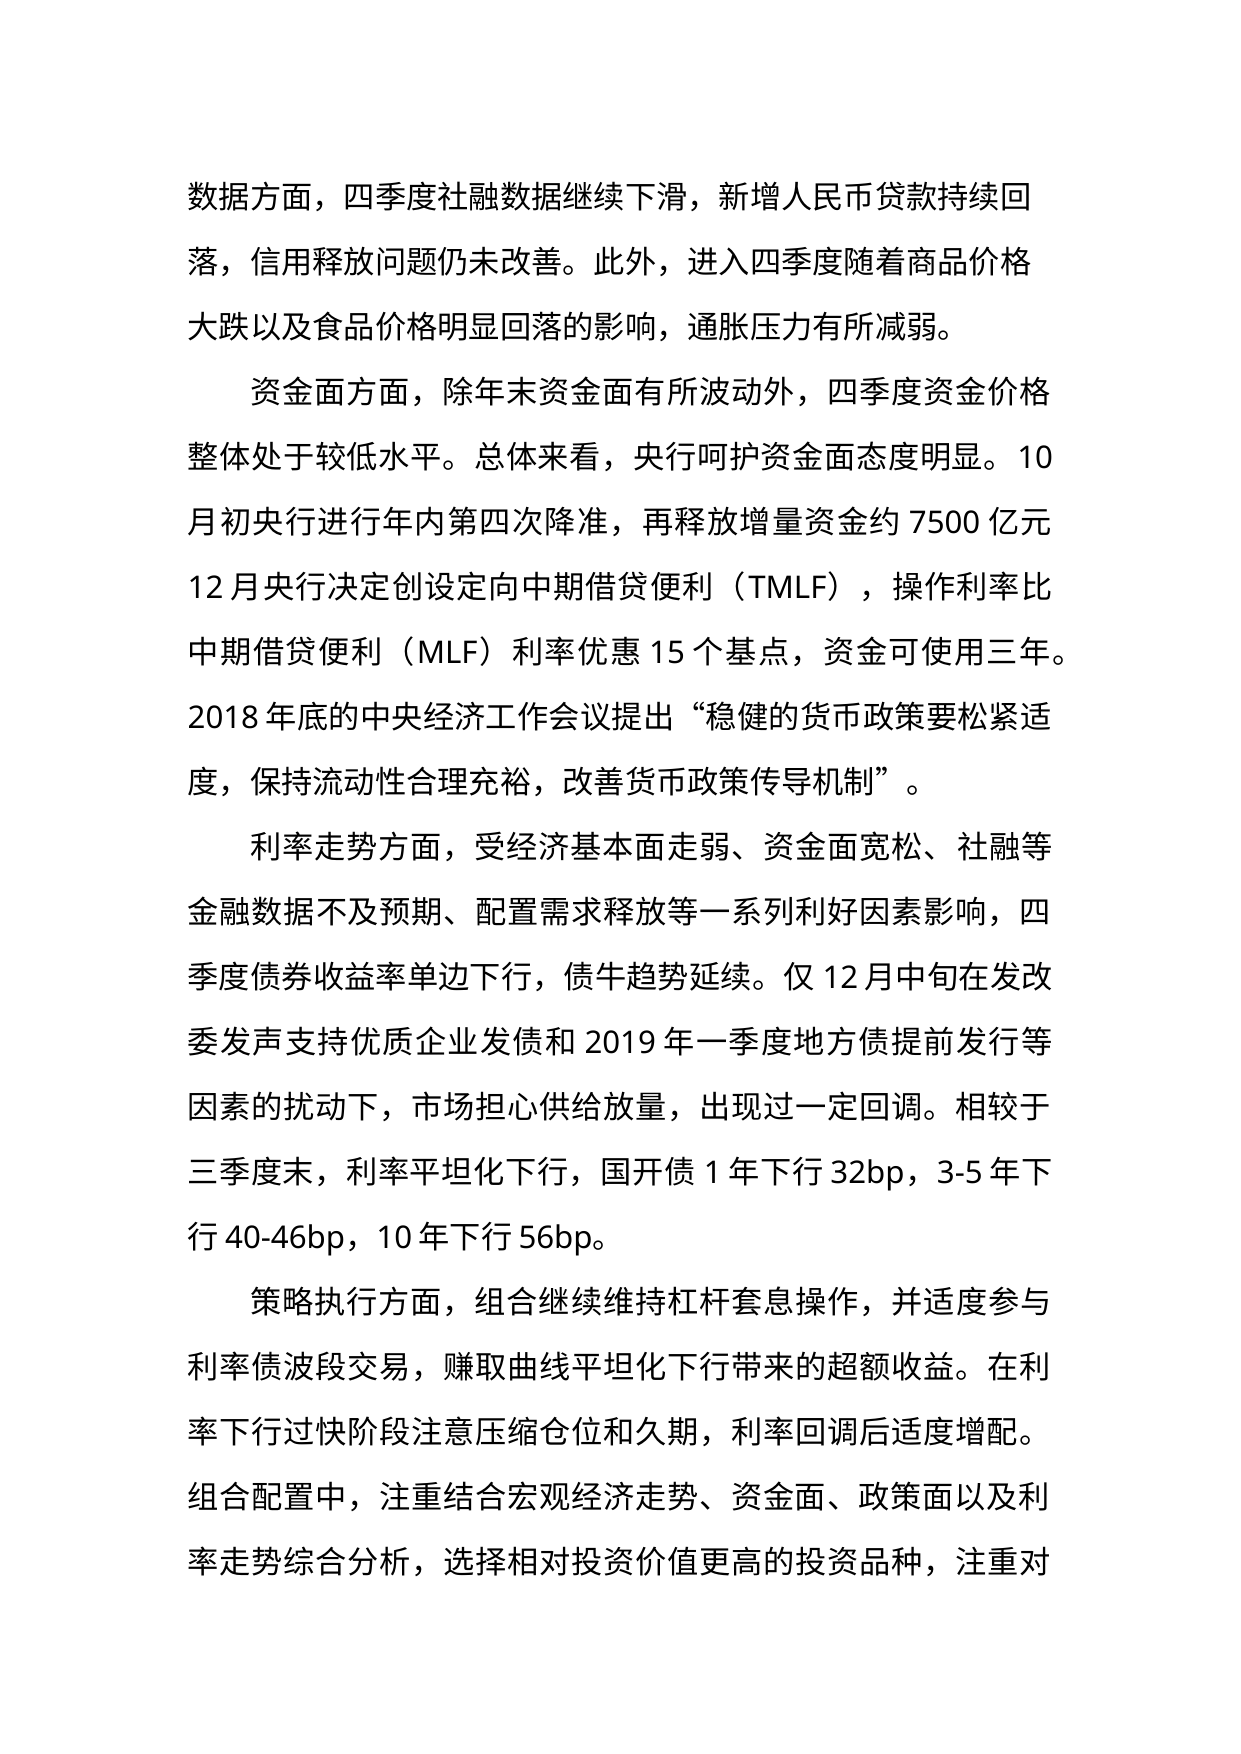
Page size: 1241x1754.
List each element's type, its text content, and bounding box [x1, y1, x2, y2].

text 利率走势方面，受经济基本面走弱、资金面宽松、社融等金融数据不及预期、配置需求释放等一系列利好因素影响，四季度债券收益率单边下行，债牛趋势延续。仅12月中旬在发改委发声支持优质企业发债和2019年一季度地方债提前发行等因素的扰动下，市场担心供给放量，出现过一定回调。相较于三季度末，利率平坦化下行，国开债1年下行32bp，3-5年下行40-46bp，10年下行56bp。 [187, 812, 1053, 1267]
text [187, 162, 1053, 357]
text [187, 1267, 1053, 1592]
text 资金面方面，除年末资金面有所波动外，四季度资金价格整体处于较低水平。总体来看，央行呵护资金面态度明显。10月初央行进行年内第四次降准，再释放增量资金约7500亿元。12月央行决定创设定向中期借贷便利（TMLF），操作利率比中期借贷便利（MLF）利率优惠15个基点，资金可使用三年。2018年底的中央经济工作会议提出“稳健的货币政策要松紧适度，保持流动性合理充裕，改善货币政策传导机制”。 [187, 357, 1053, 812]
